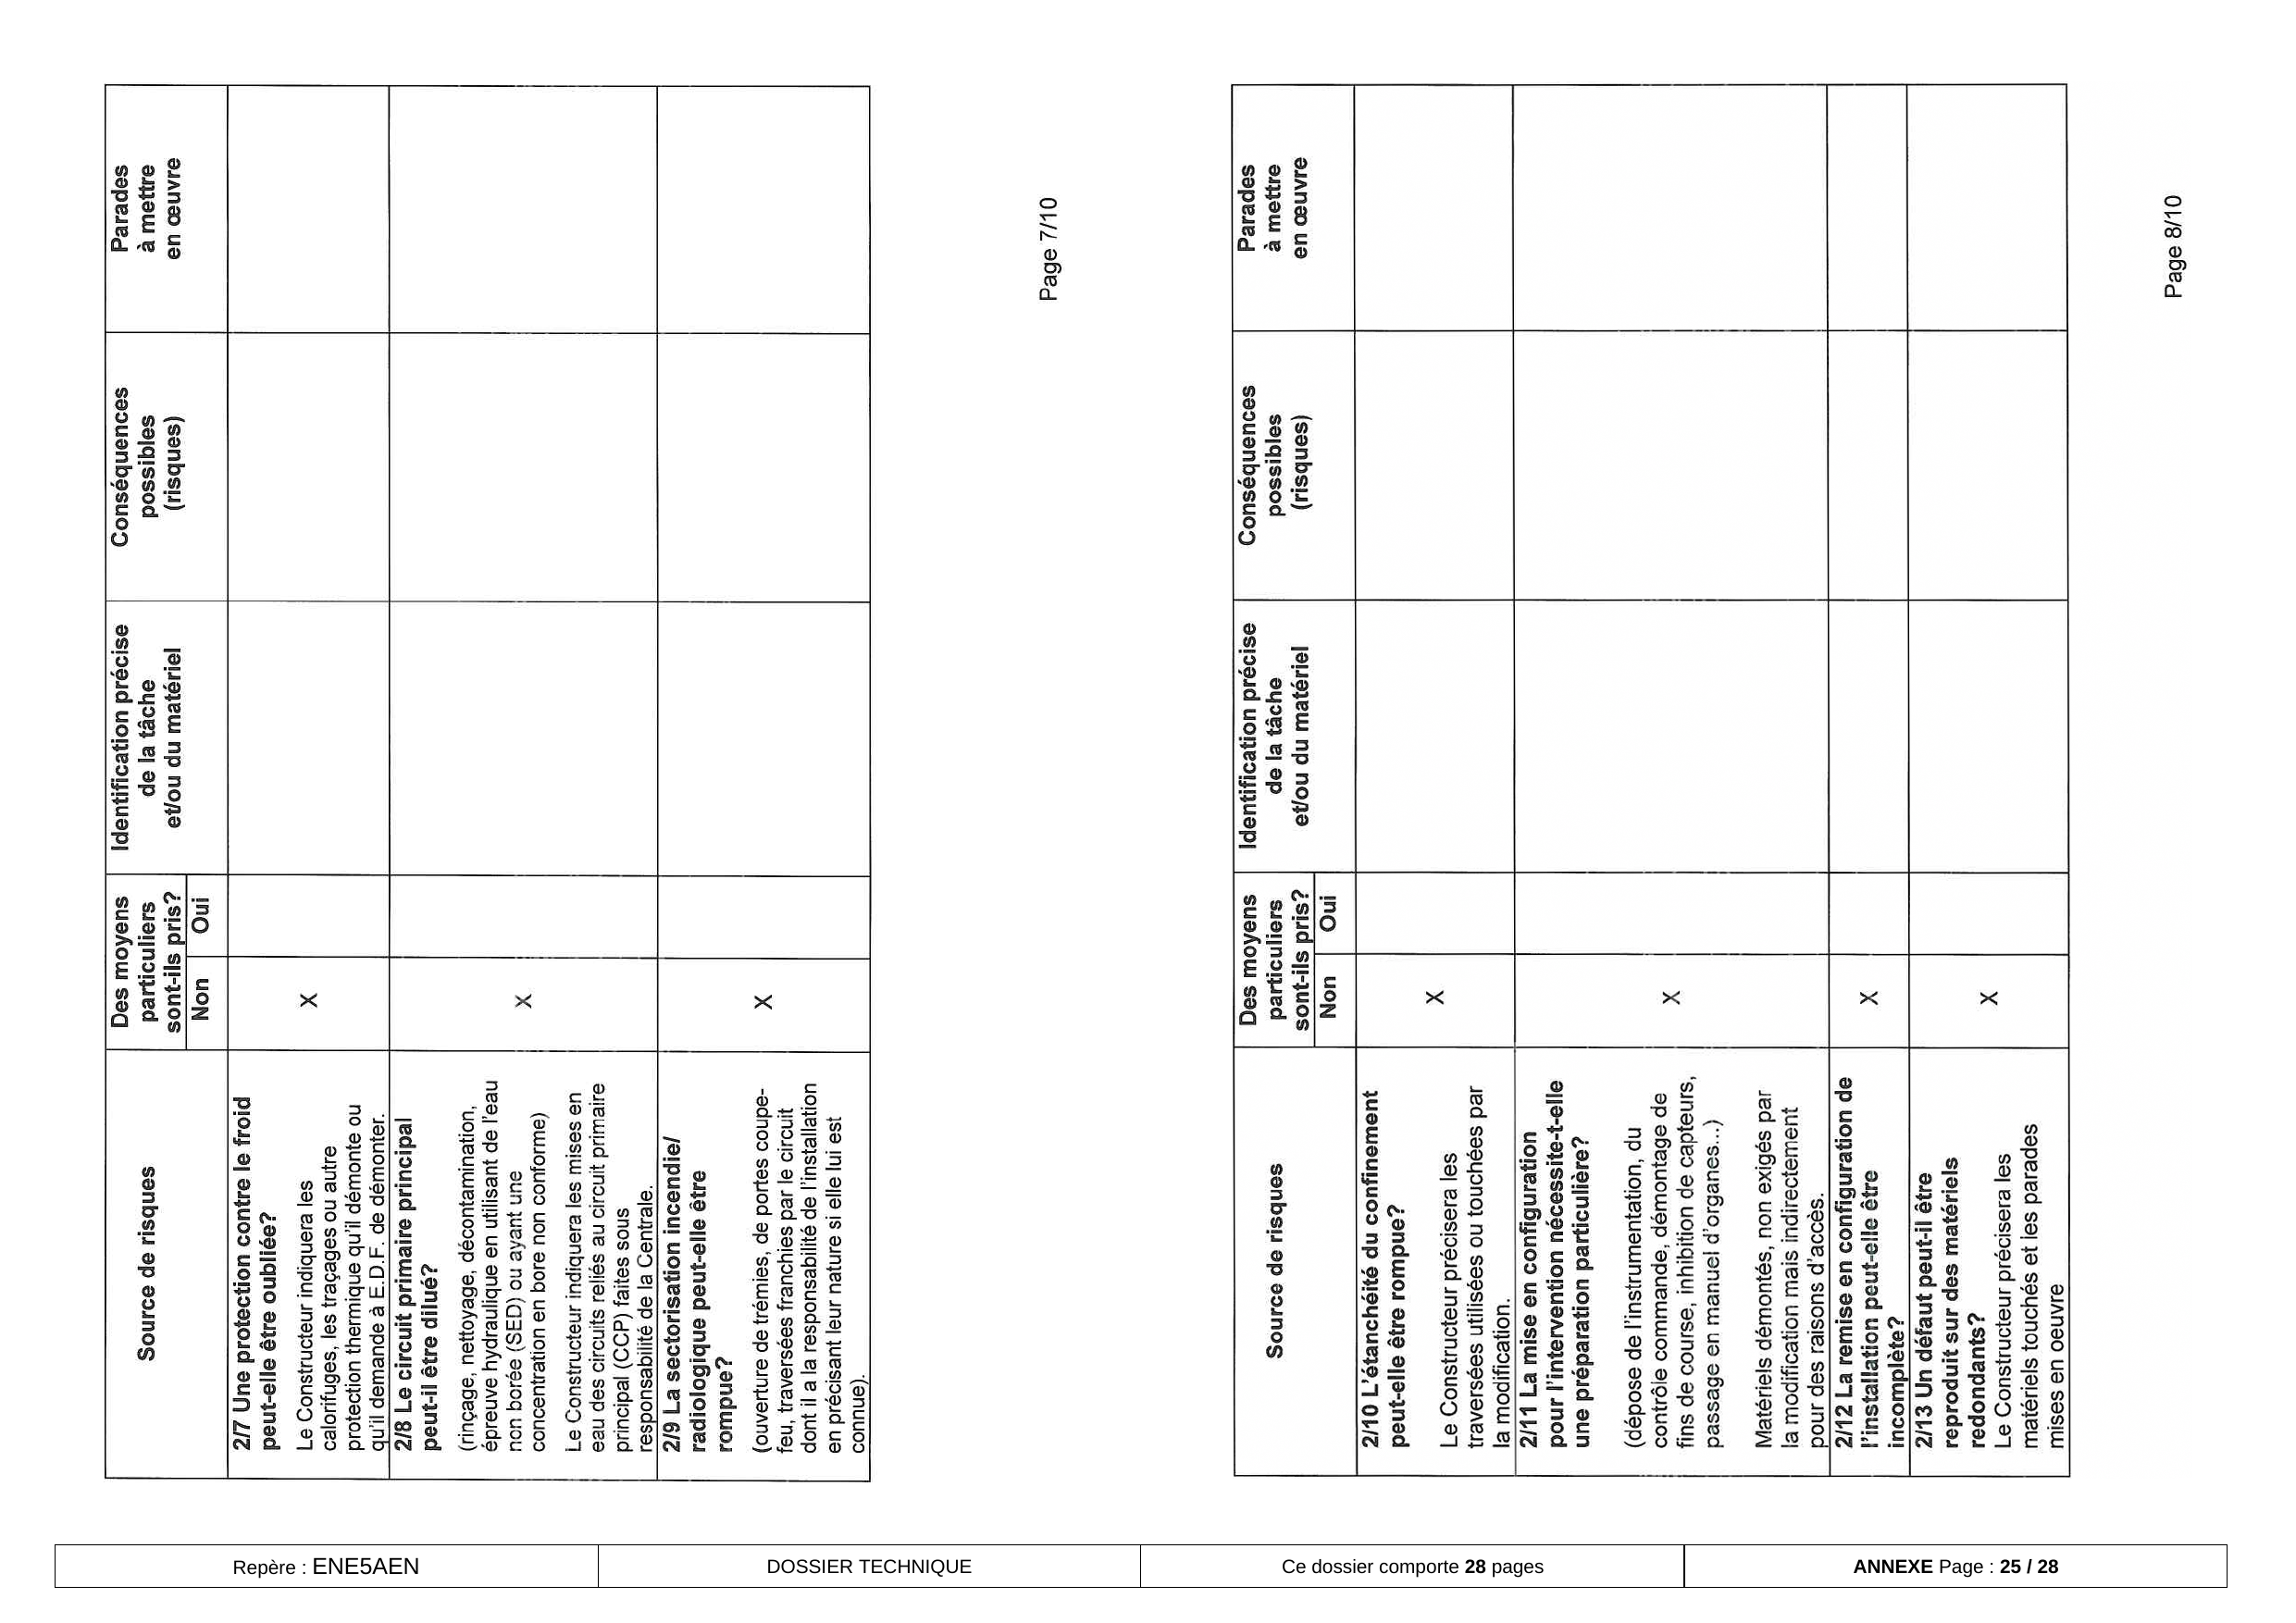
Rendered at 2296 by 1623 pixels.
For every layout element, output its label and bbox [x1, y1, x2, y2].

picture [1230, 81, 2192, 1480]
picture [103, 81, 1065, 1483]
